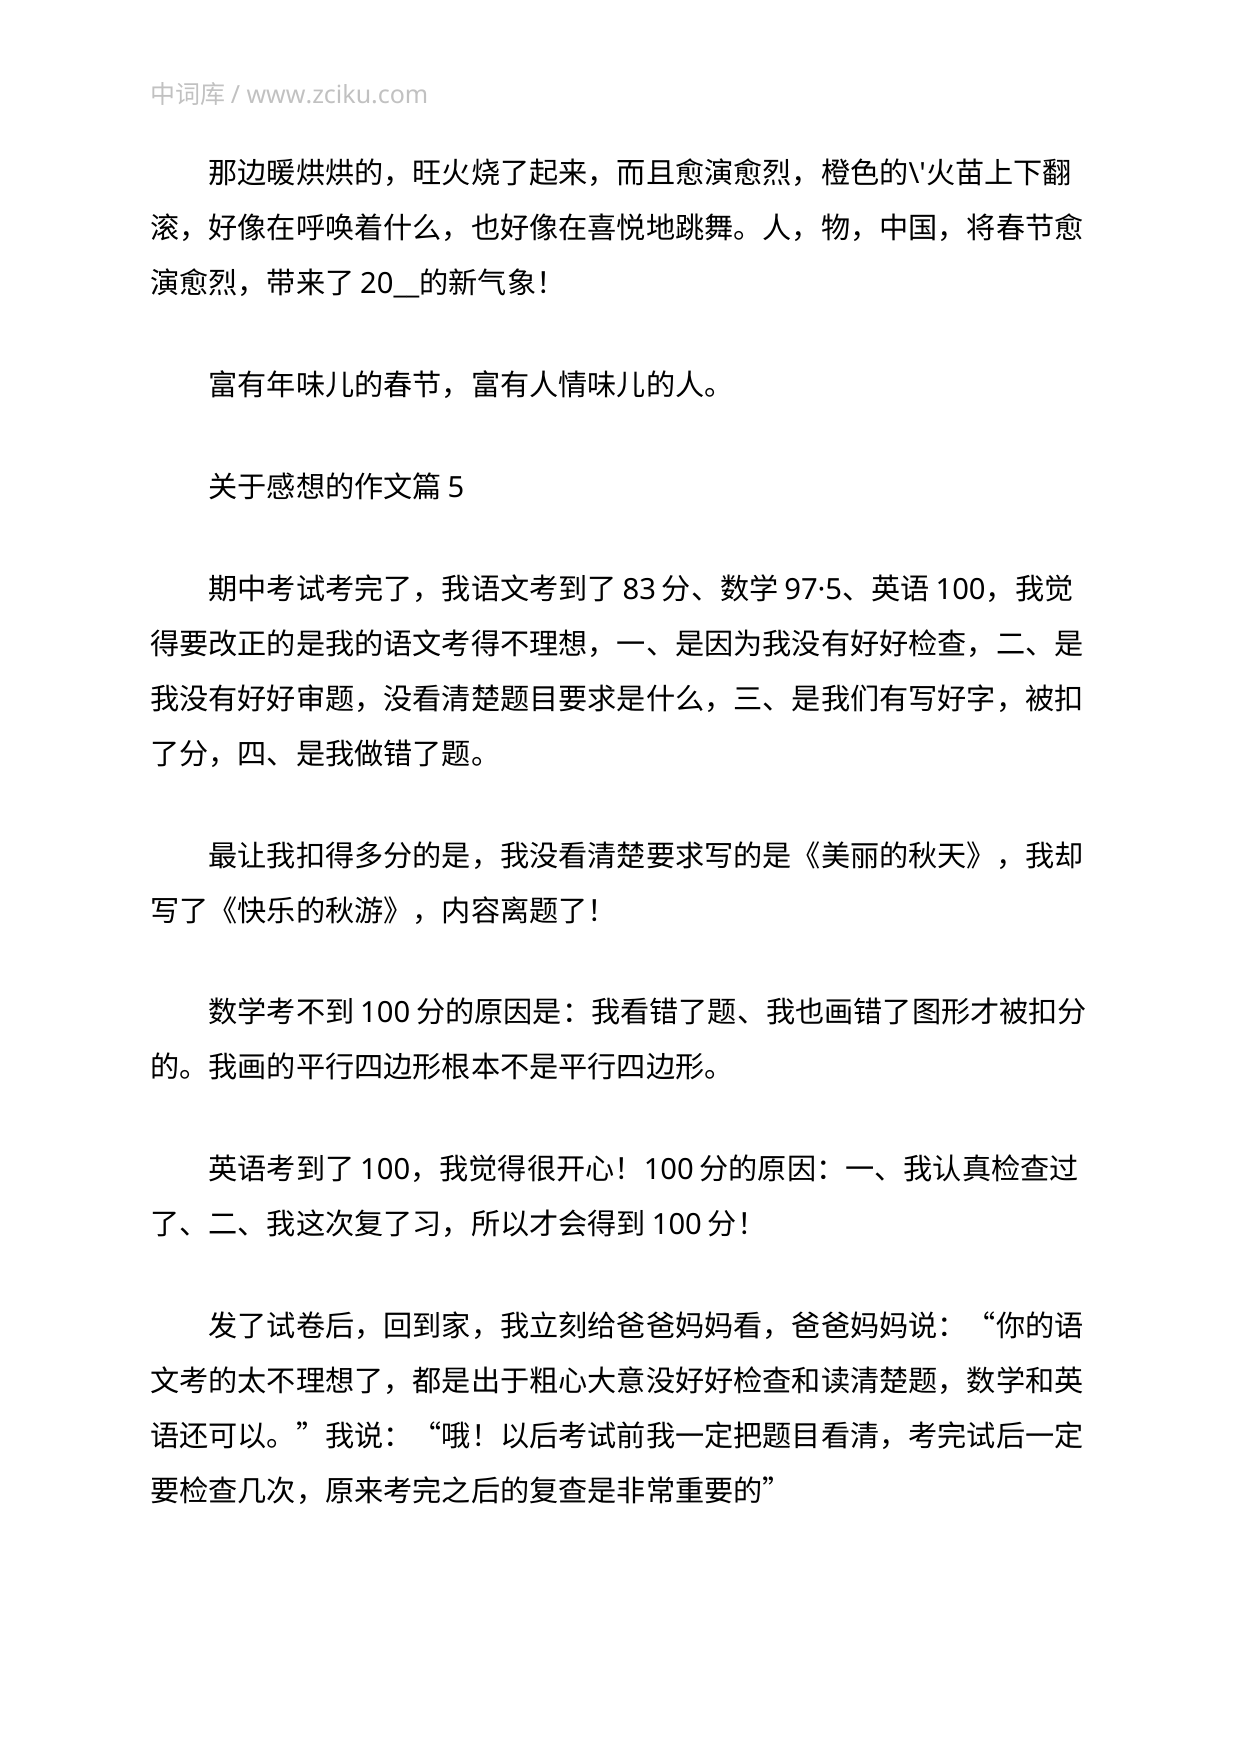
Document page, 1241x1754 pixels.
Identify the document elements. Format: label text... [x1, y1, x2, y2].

text 发了试卷后，回到家，我立刻给爸爸妈妈看，爸爸妈妈说：“你的语文考的太不理想了，都是出于粗心大意没好好检查和读清楚题，数学和英语还可以。”我说：“哦！以后考试前我一定把题目看清，考完试后一定要检查几次，原来考完之后的复查是非常重要的” [150, 1303, 1090, 1509]
text 期中考试考完了，我语文考到了83分、数学97·5、英语100，我觉得要改正的是我的语文考得不理想，一、是因为我没有好好检查，二、是我没有好好审题，没看清楚题目要求是什么，三、是我们有写好字，被扣了分，四、是我做错了题。 [150, 566, 1090, 773]
text 关于感想的作文篇5 [150, 464, 1090, 506]
text 那边暖烘烘的，旺火烧了起来，而且愈演愈烈，橙色的\'火苗上下翻滚，好像在呼唤着什么，也好像在喜悦地跳舞。人，物，中国，将春节愈演愈烈，带来了20__的新气象！ [150, 150, 1090, 302]
text 英语考到了100，我觉得很开心！100分的原因：一、我认真检查过了、二、我这次复了习，所以才会得到100分！ [150, 1146, 1090, 1243]
text 最让我扣得多分的是，我没看清楚要求写的是《美丽的秋天》，我却写了《快乐的秋游》，内容离题了！ [150, 832, 1090, 929]
text 富有年味儿的春节，富有人情味儿的人。 [150, 362, 1090, 404]
text 数学考不到100分的原因是：我看错了题、我也画错了图形才被扣分的。我画的平行四边形根本不是平行四边形。 [150, 989, 1090, 1086]
